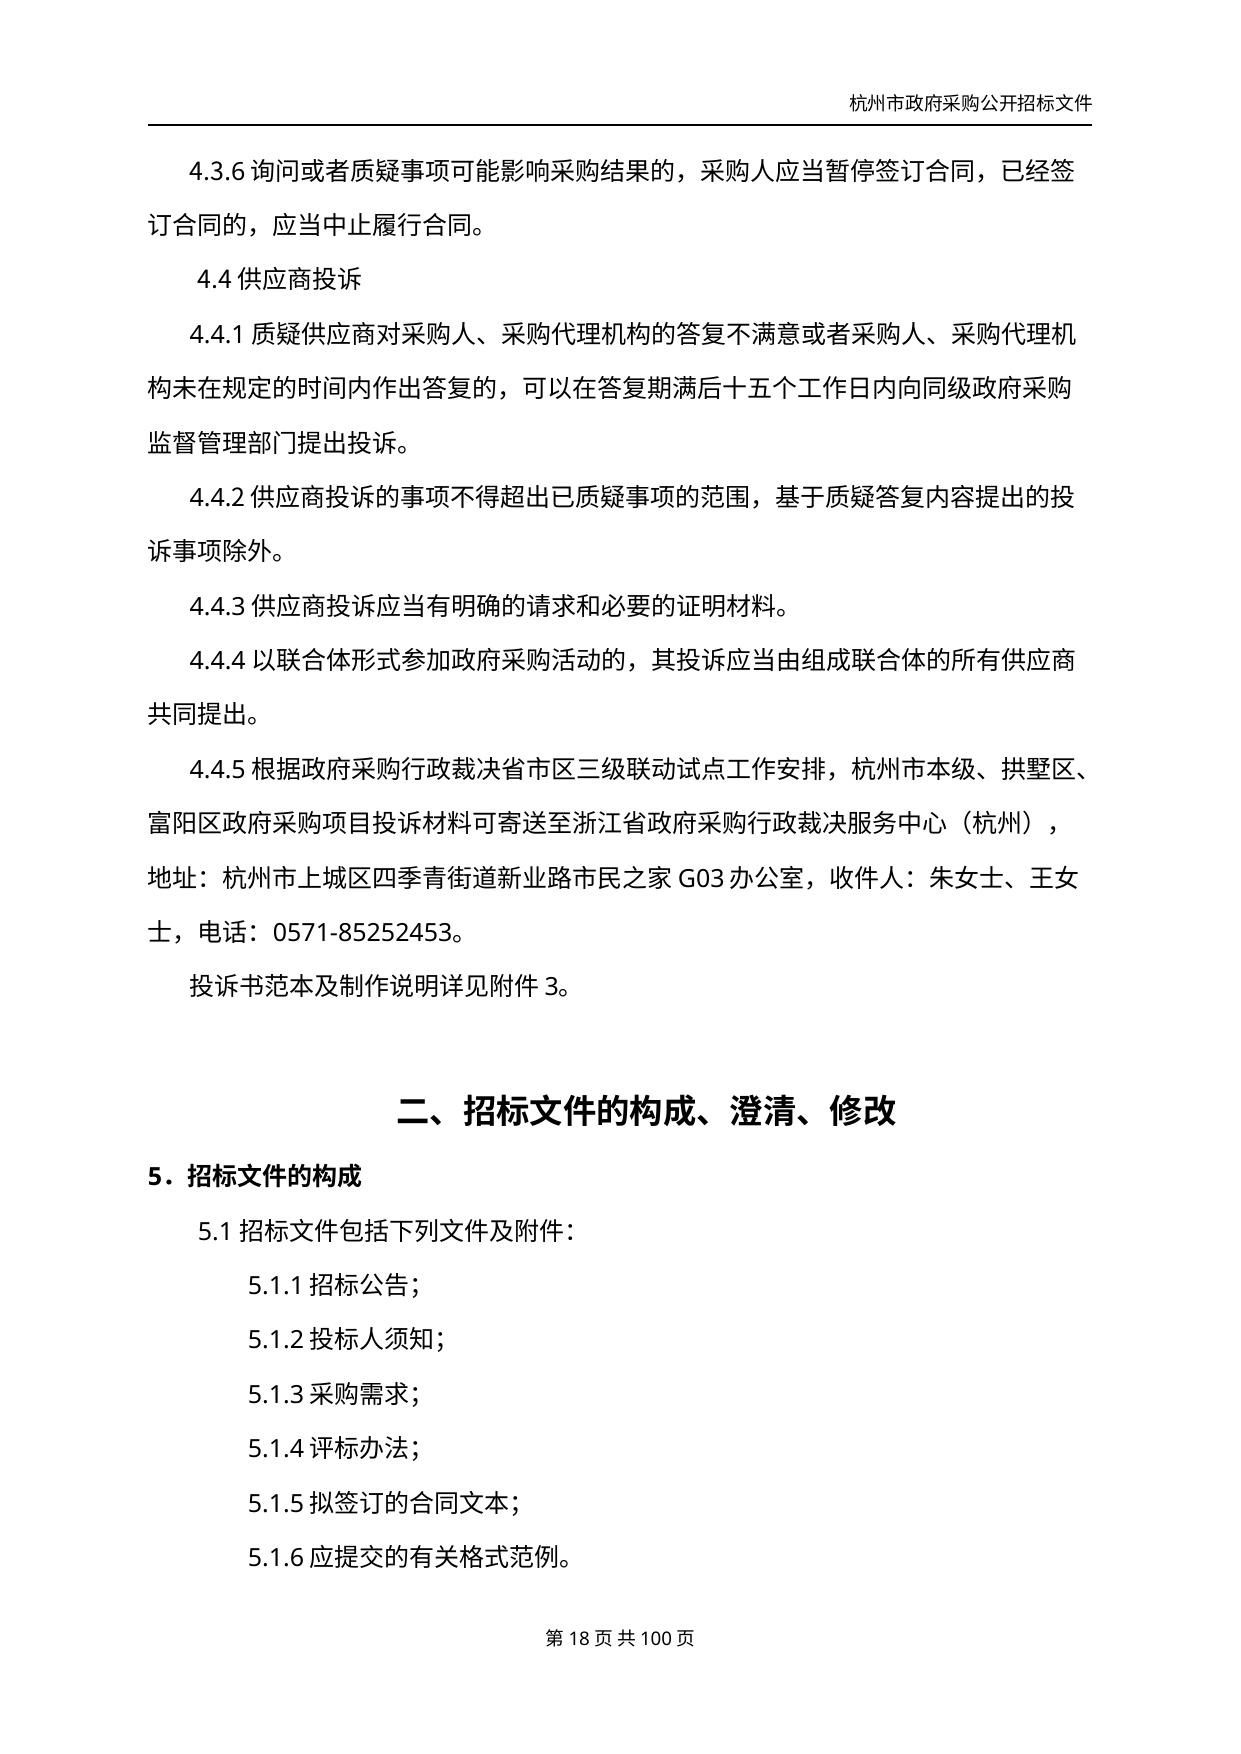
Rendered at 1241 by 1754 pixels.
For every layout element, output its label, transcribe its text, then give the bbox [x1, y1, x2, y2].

text 5.1.6应提交的有关格式范例。 [148, 1537, 1092, 1574]
text 5.1.3采购需求； [148, 1374, 1092, 1411]
text 5.1.1招标公告； [148, 1266, 1092, 1302]
text 4.4.4以联合体形式参加政府采购活动的，其投诉应当由组成联合体的所有供应商共同提出。 [148, 641, 1092, 731]
text 4.4.3供应商投诉应当有明确的请求和必要的证明材料。 [148, 586, 1092, 622]
text 4.3.6询问或者质疑事项可能影响采购结果的，采购人应当暂停签订合同，已经签订合同的，应当中止履行合同。 [148, 151, 1092, 242]
text 二、招标文件的构成、澄清、修改 [148, 1084, 1092, 1133]
text 4.4供应商投诉 [148, 260, 1092, 296]
text 4.4.1质疑供应商对采购人、采购代理机构的答复不满意或者采购人、采购代理机构未在规定的时间内作出答复的，可以在答复期满后十五个工作日内向同级政府采购监督管理部门提出投诉。 [148, 314, 1092, 459]
text 5.1.4评标办法； [148, 1429, 1092, 1465]
text 投诉书范本及制作说明详见附件3。 [148, 967, 1092, 1003]
text 5．招标文件的构成 [148, 1157, 1092, 1193]
text 4.4.5根据政府采购行政裁决省市区三级联动试点工作安排，杭州市本级、拱墅区、富阳区政府采购项目投诉材料可寄送至浙江省政府采购行政裁决服务中心（杭州），地址：杭州市上城区四季青街道新业路市民之家G03办公室，收件人：朱女士、王女士，电话：0571-85252453。 [148, 749, 1092, 949]
text 5.1.2投标人须知； [148, 1320, 1092, 1356]
text 4.4.2供应商投诉的事项不得超出已质疑事项的范围，基于质疑答复内容提出的投诉事项除外。 [148, 477, 1092, 568]
text 5.1.5拟签订的合同文本； [148, 1483, 1092, 1519]
text 5.1 招标文件包括下列文件及附件： [148, 1211, 1092, 1247]
